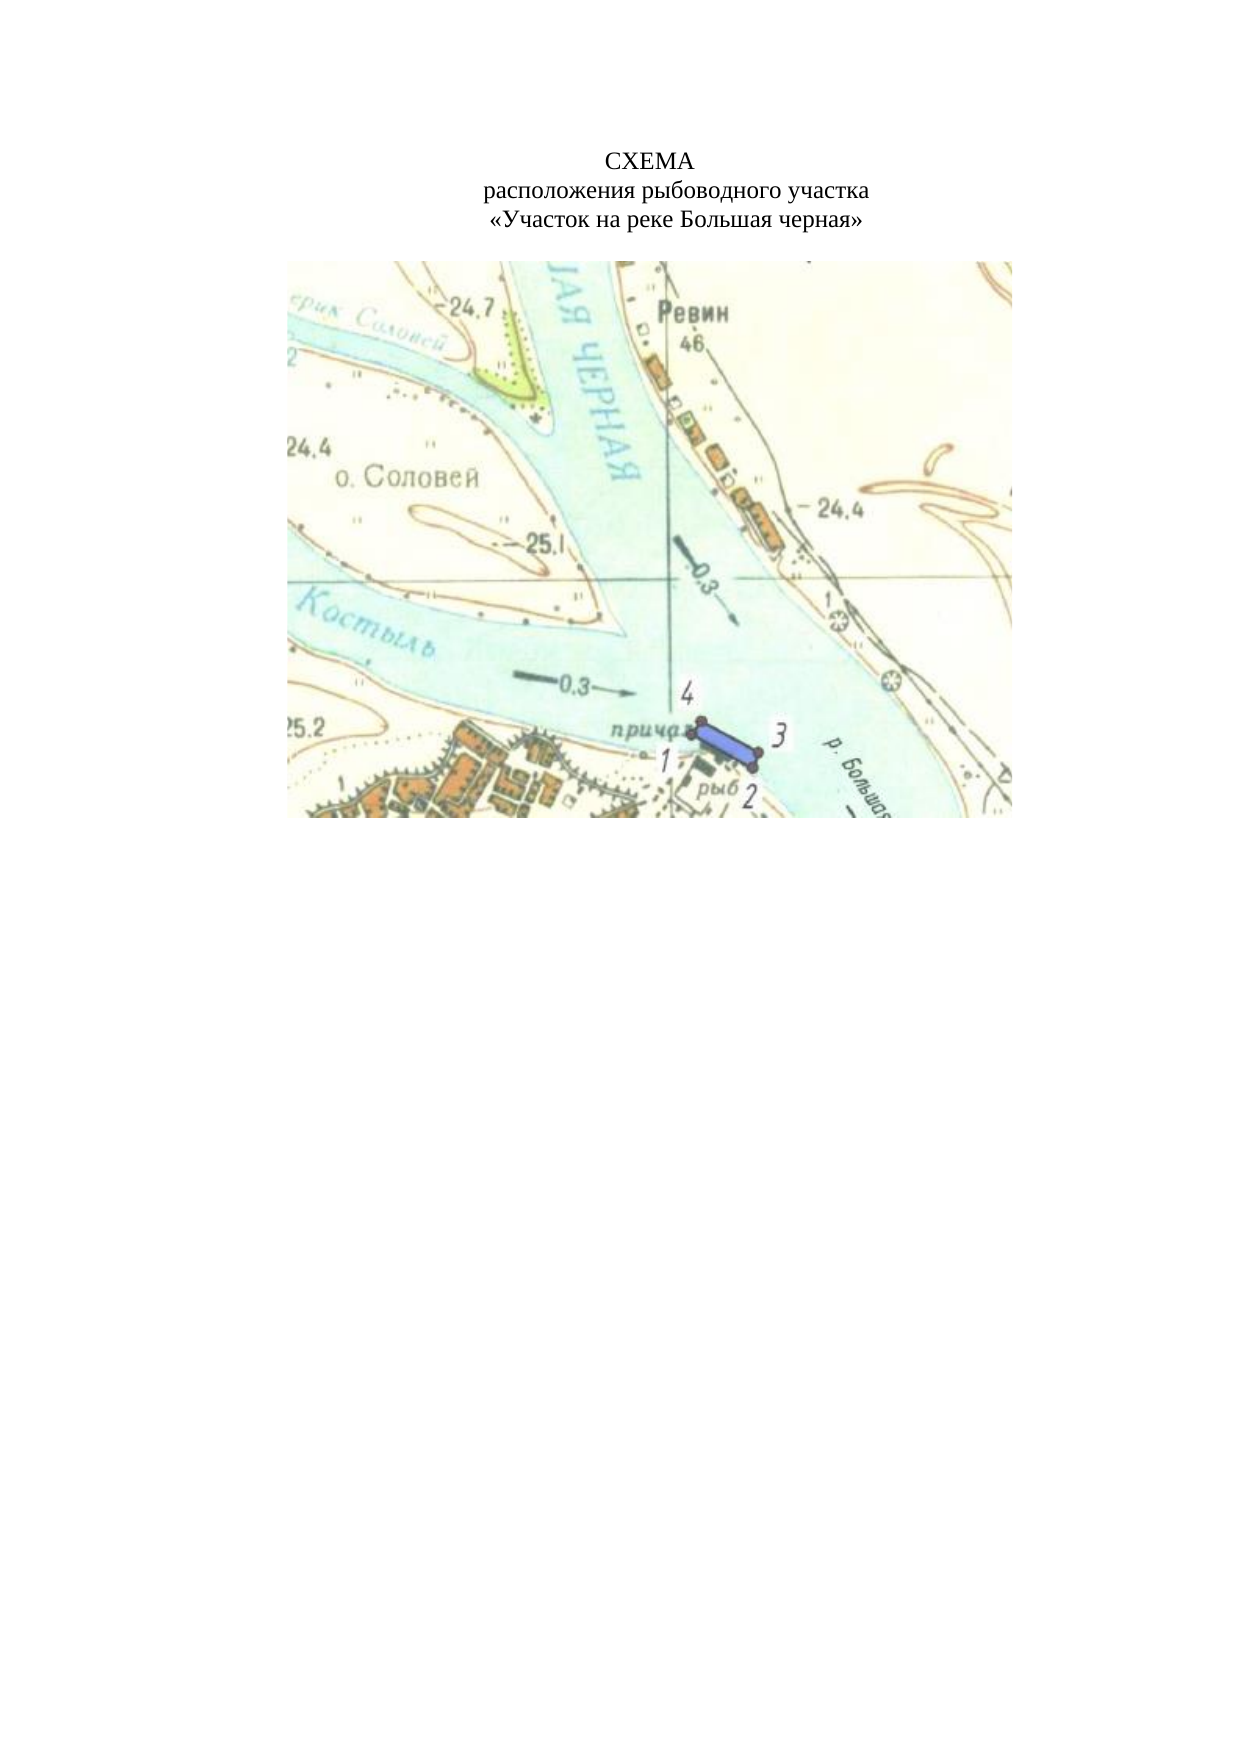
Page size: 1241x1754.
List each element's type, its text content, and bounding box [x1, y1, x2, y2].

picture [287, 261, 1013, 818]
text расположения рыбоводного участка [148, 175, 1152, 204]
text СХЕМА [148, 146, 1152, 175]
text «Участок на реке Большая черная» [148, 204, 1152, 232]
